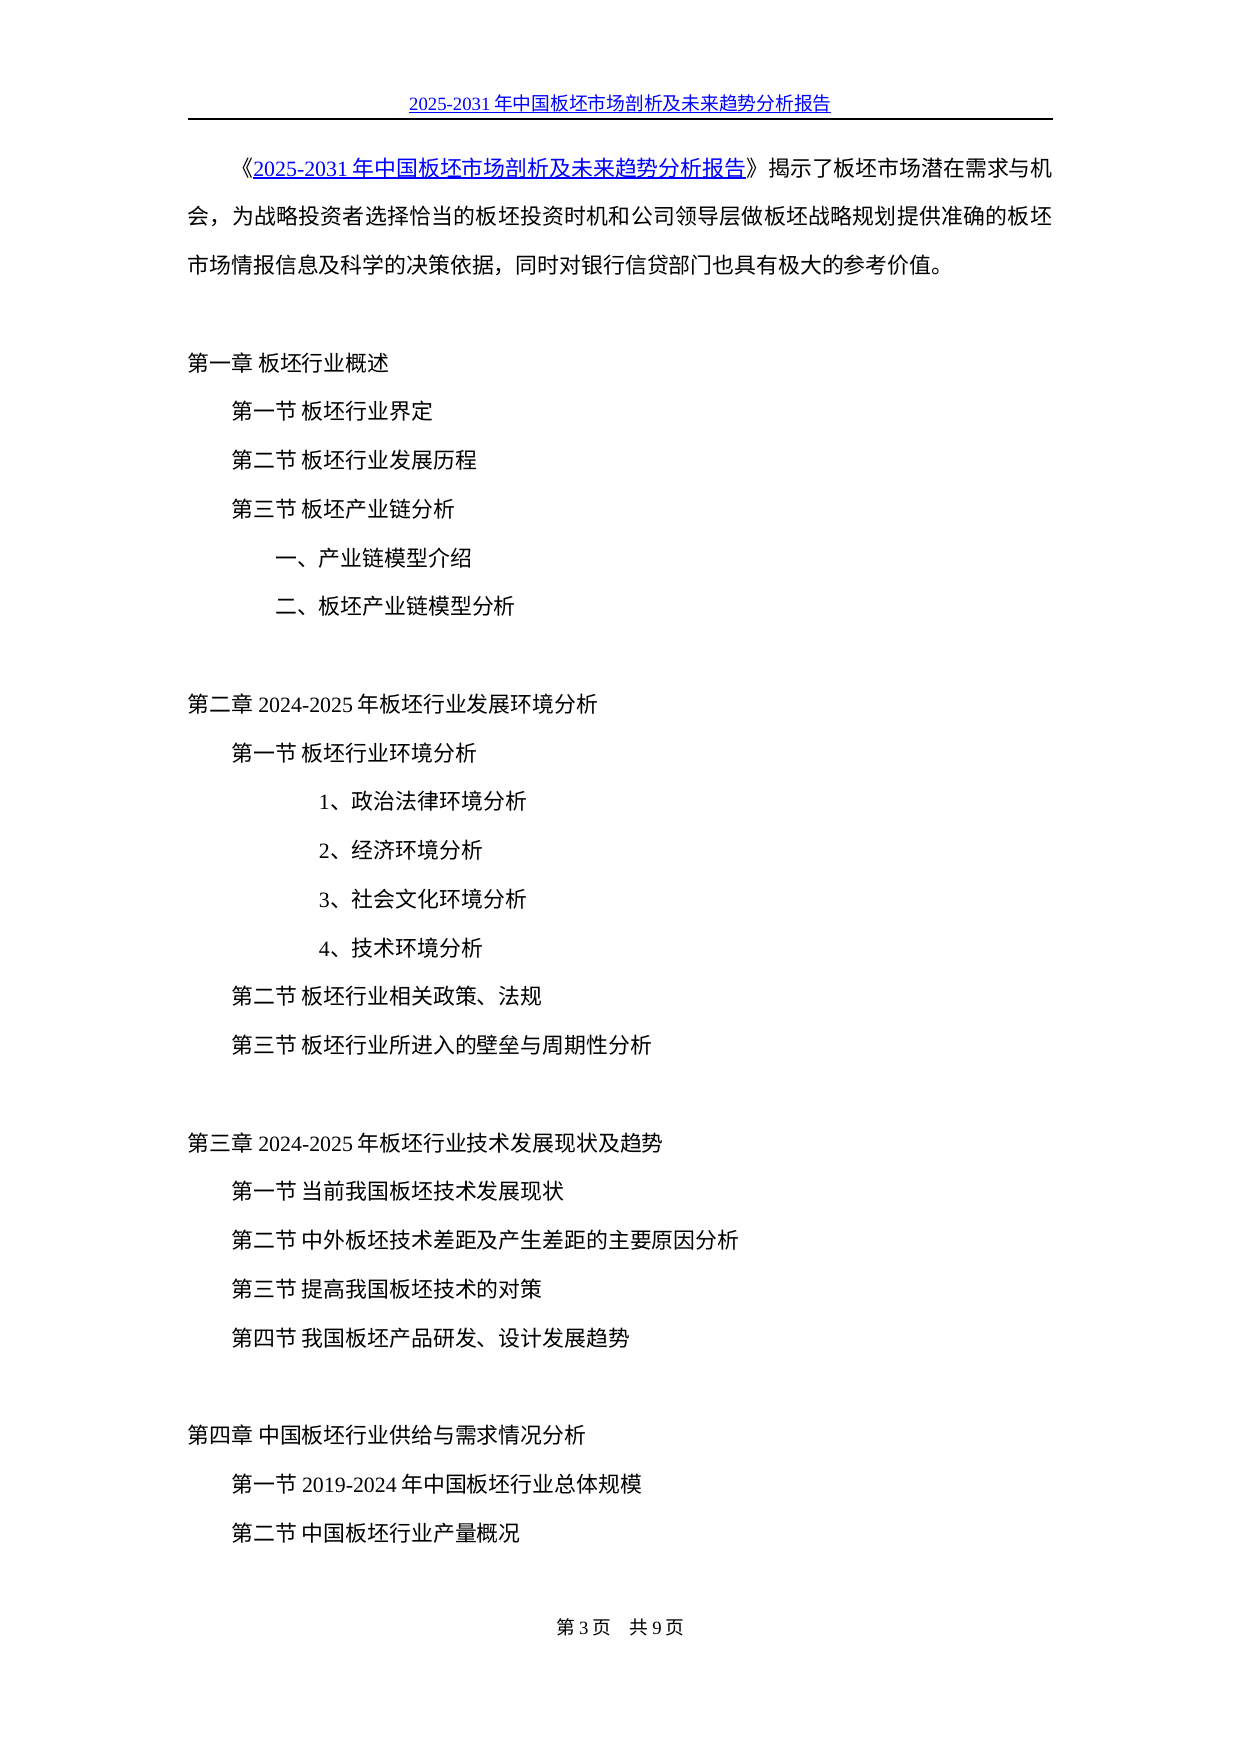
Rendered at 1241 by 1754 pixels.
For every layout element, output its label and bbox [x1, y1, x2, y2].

text [187, 150, 1053, 1548]
